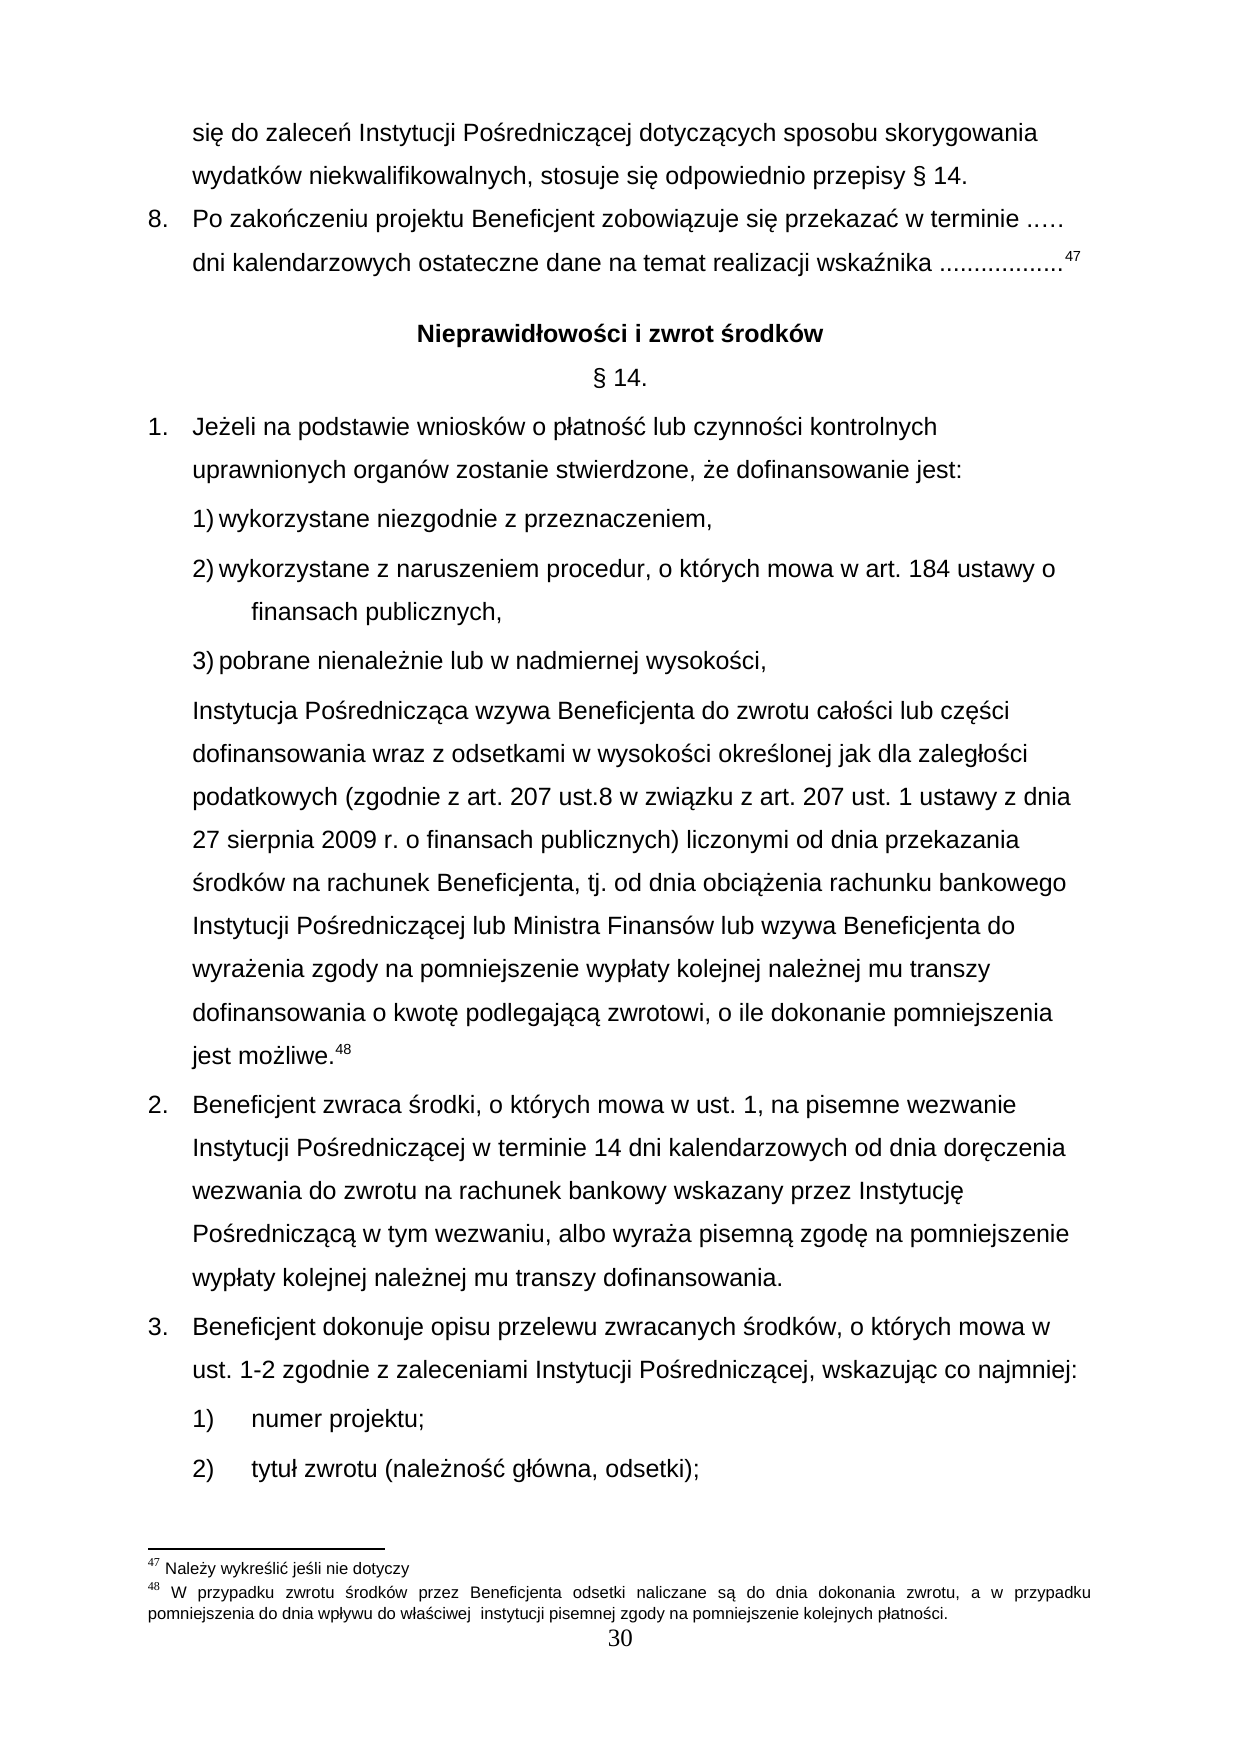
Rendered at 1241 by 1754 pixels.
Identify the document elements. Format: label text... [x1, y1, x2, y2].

list Instytucja Pośrednicząca wzywa Beneficjenta do zwrotu całości lub części dofinansowania wraz z odsetkami w wysokości określonej jak dla zaległości podatkowych (zgodnie z art. 207 ust.8 w związku z art. 207 ust. 1 ustawy z dnia 27 sierpnia 2009 r. o finansach publicznych) liczonymi od dnia przekazania środków na rachunek Beneficjenta, tj. od dnia obciążenia rachunku bankowego Instytucji Pośredniczącej lub Ministra Finansów lub wzywa Beneficjenta do wyrażenia zgody na pomniejszenie wypłaty kolejnej należnej mu transzy dofinansowania o kwotę podlegającą zwrotowi, o ile dokonanie pomniejszenia jest możliwe. [192, 696, 1092, 1069]
list Beneficjent dokonuje opisu przelewu zwracanych środków, o których mowa w ust. 1-2 zgodnie z zaleceniami Instytucji Pośredniczącej, wskazując co najmniej: [148, 1312, 1092, 1384]
subtitle Nieprawidłowości i zwrot środków [148, 319, 1092, 348]
list pobrane nienależnie lub w nadmiernej wysokości, [192, 646, 1092, 675]
list tytuł zwrotu (należność główna, odsetki); [192, 1454, 1092, 1482]
list numer projektu; [192, 1404, 1092, 1433]
list Po zakończeniu projektu Beneficjent zobowiązuje się przekazać w terminie ..… dni kalendarzowych ostateczne dane na temat realizacji wskaźnika .................. [148, 204, 1092, 276]
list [148, 118, 1092, 190]
list Jeżeli na podstawie wniosków o płatność lub czynności kontrolnych uprawnionych organów zostanie stwierdzone, że dofinansowanie jest: [148, 412, 1092, 484]
list Beneficjent zwraca środki, o których mowa w ust. 1, na pisemne wezwanie Instytucji Pośredniczącej w terminie 14 dni kalendarzowych od dnia doręczenia wezwania do zwrotu na rachunek bankowy wskazany przez Instytucję Pośredniczącą w tym wezwaniu, albo wyraża pisemną zgodę na pomniejszenie wypłaty kolejnej należnej mu transzy dofinansowania. [148, 1090, 1092, 1291]
list wykorzystane niezgodnie z przeznaczeniem, [192, 504, 1092, 533]
list § 14. [148, 362, 1092, 391]
list wykorzystane z naruszeniem procedur, o których mowa w art. 184 ustawy o finansach publicznych, [192, 554, 1092, 626]
